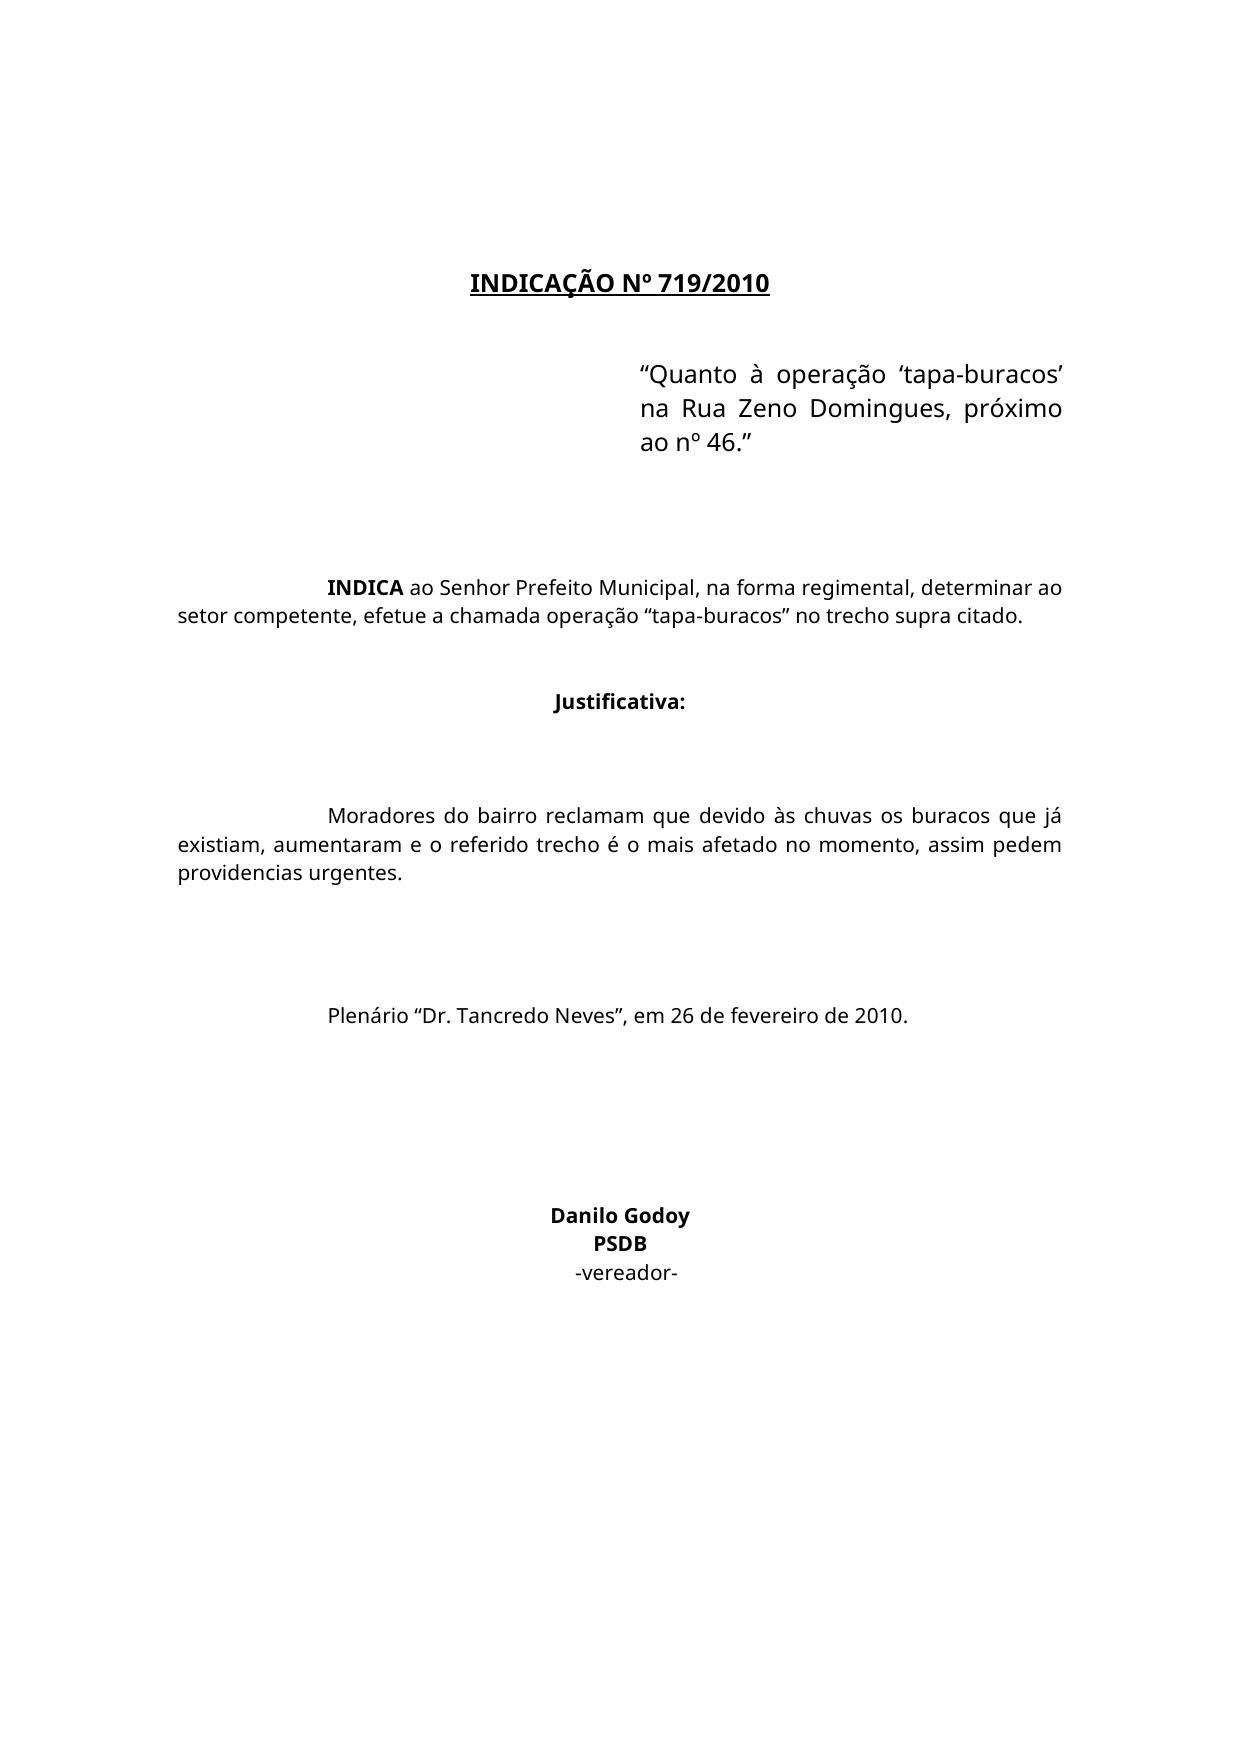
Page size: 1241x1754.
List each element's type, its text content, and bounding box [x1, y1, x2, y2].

text Moradores do bairro reclamam que devido às chuvas os buracos que já existiam, aumentaram e o referido trecho é o mais afetado no momento, assim pedem providencias urgentes. [177, 801, 1063, 887]
text “Quanto à operação ‘tapa-buracos’ na Rua Zeno Domingues, próximo ao nº 46.” [640, 357, 1063, 459]
text PSDB [177, 1229, 1063, 1258]
text Plenário “Dr. Tancredo Neves”, em 26 de fevereiro de 2010. [177, 1001, 1063, 1029]
text Danilo Godoy [177, 1201, 1063, 1229]
text Justificativa: [177, 687, 1063, 716]
text -vereador- [177, 1258, 1063, 1286]
text INDICA ao Senhor Prefeito Municipal, na forma regimental, determinar ao setor competente, efetue a chamada operação “tapa-buracos” no trecho supra citado. [177, 573, 1063, 630]
title INDICAÇÃO Nº 719/2010 [177, 266, 1063, 300]
